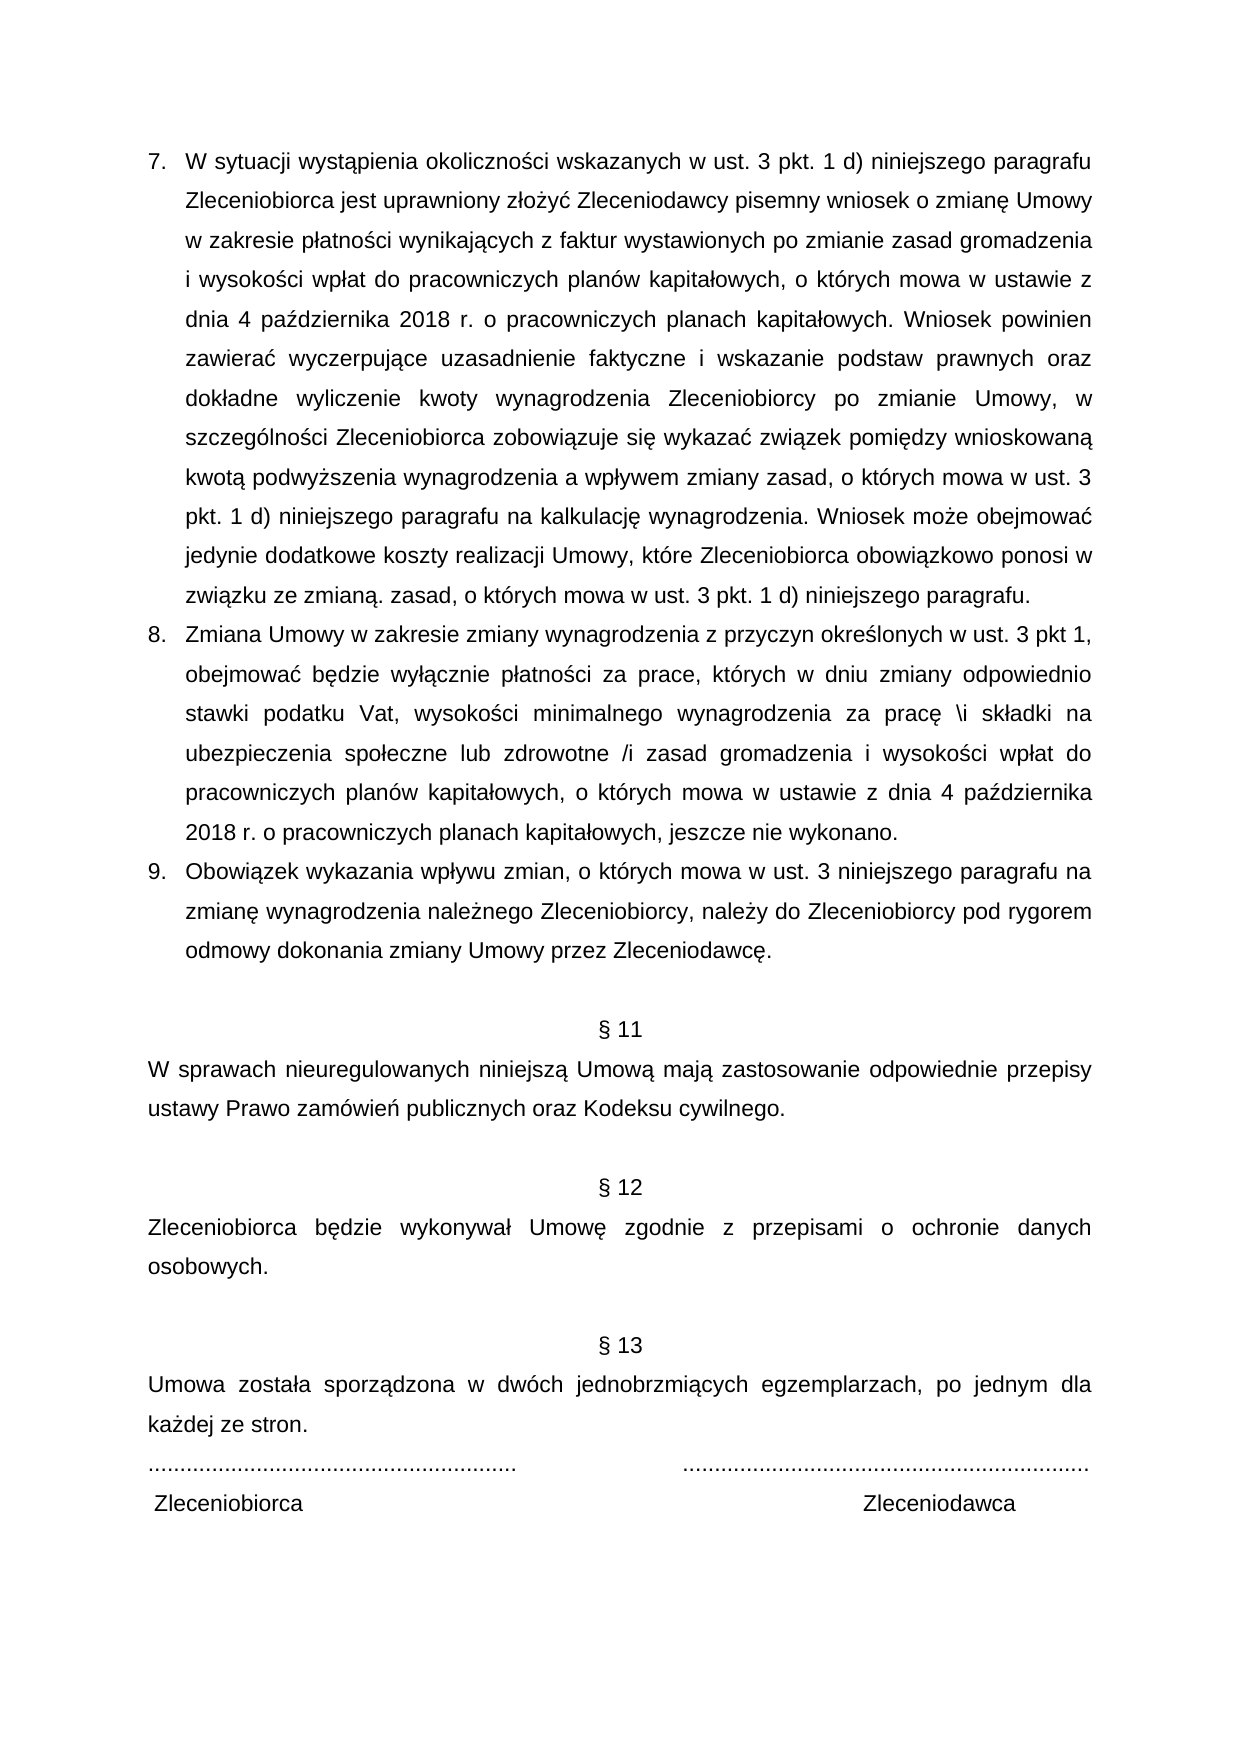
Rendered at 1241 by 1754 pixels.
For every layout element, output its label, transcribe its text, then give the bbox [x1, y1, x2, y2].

text § 12 [148, 1174, 1093, 1200]
text Zleceniobiorca będzie wykonywał Umowę zgodnie z przepisami o ochronie danych osobowych. [148, 1213, 1093, 1279]
list W sytuacji wystąpienia okoliczności wskazanych w ust. 3 pkt. 1 d) niniejszego paragrafu Zleceniobiorca jest uprawniony złożyć Zleceniodawcy pisemny wniosek o zmianę Umowy w zakresie płatności wynikających z faktur wystawionych po zmianie zasad gromadzenia i wysokości wpłat do pracowniczych planów kapitałowych, o których mowa w ustawie z dnia 4 października 2018 r. o pracowniczych planach kapitałowych. Wniosek powinien zawierać wyczerpujące uzasadnienie faktyczne i wskazanie podstaw prawnych oraz dokładne wyliczenie kwoty wynagrodzenia Zleceniobiorcy po zmianie Umowy, w szczególności Zleceniobiorca zobowiązuje się wykazać związek pomiędzy wnioskowaną kwotą podwyższenia wynagrodzenia a wpływem zmiany zasad, o których mowa w ust. 3 pkt. 1 d) niniejszego paragrafu na kalkulację wynagrodzenia. Wniosek może obejmować jedynie dodatkowe koszty realizacji Umowy, które Zleceniobiorca obowiązkowo ponosi w związku ze zmianą. zasad, o których mowa w ust. 3 pkt. 1 d) niniejszego paragrafu. [148, 148, 1093, 608]
text .......................................................... ................................................................ [148, 1450, 1093, 1477]
list Obowiązek wykazania wpływu zmian, o których mowa w ust. 3 niniejszego paragrafu na zmianę wynagrodzenia należnego Zleceniobiorcy, należy do Zleceniobiorcy pod rygorem odmowy dokonania zmiany Umowy przez Zleceniodawcę. [148, 858, 1093, 963]
list Zmiana Umowy w zakresie zmiany wynagrodzenia z przyczyn określonych w ust. 3 pkt 1, obejmować będzie wyłącznie płatności za prace, których w dniu zmiany odpowiednio stawki podatku Vat, wysokości minimalnego wynagrodzenia za pracę \i składki na ubezpieczenia społeczne lub zdrowotne /i zasad gromadzenia i wysokości wpłat do pracowniczych planów kapitałowych, o których mowa w ustawie z dnia 4 października 2018 r. o pracowniczych planach kapitałowych, jeszcze nie wykonano. [148, 621, 1093, 845]
text § 13 [148, 1332, 1093, 1358]
text W sprawach nieuregulowanych niniejszą Umową mają zastosowanie odpowiednie przepisy ustawy Prawo zamówień publicznych oraz Kodeksu cywilnego. [148, 1056, 1093, 1121]
text Zleceniobiorca Zleceniodawca [148, 1490, 1093, 1516]
text Umowa została sporządzona w dwóch jednobrzmiących egzemplarzach, po jednym dla każdej ze stron. [148, 1371, 1093, 1437]
text § 11 [148, 1016, 1093, 1042]
